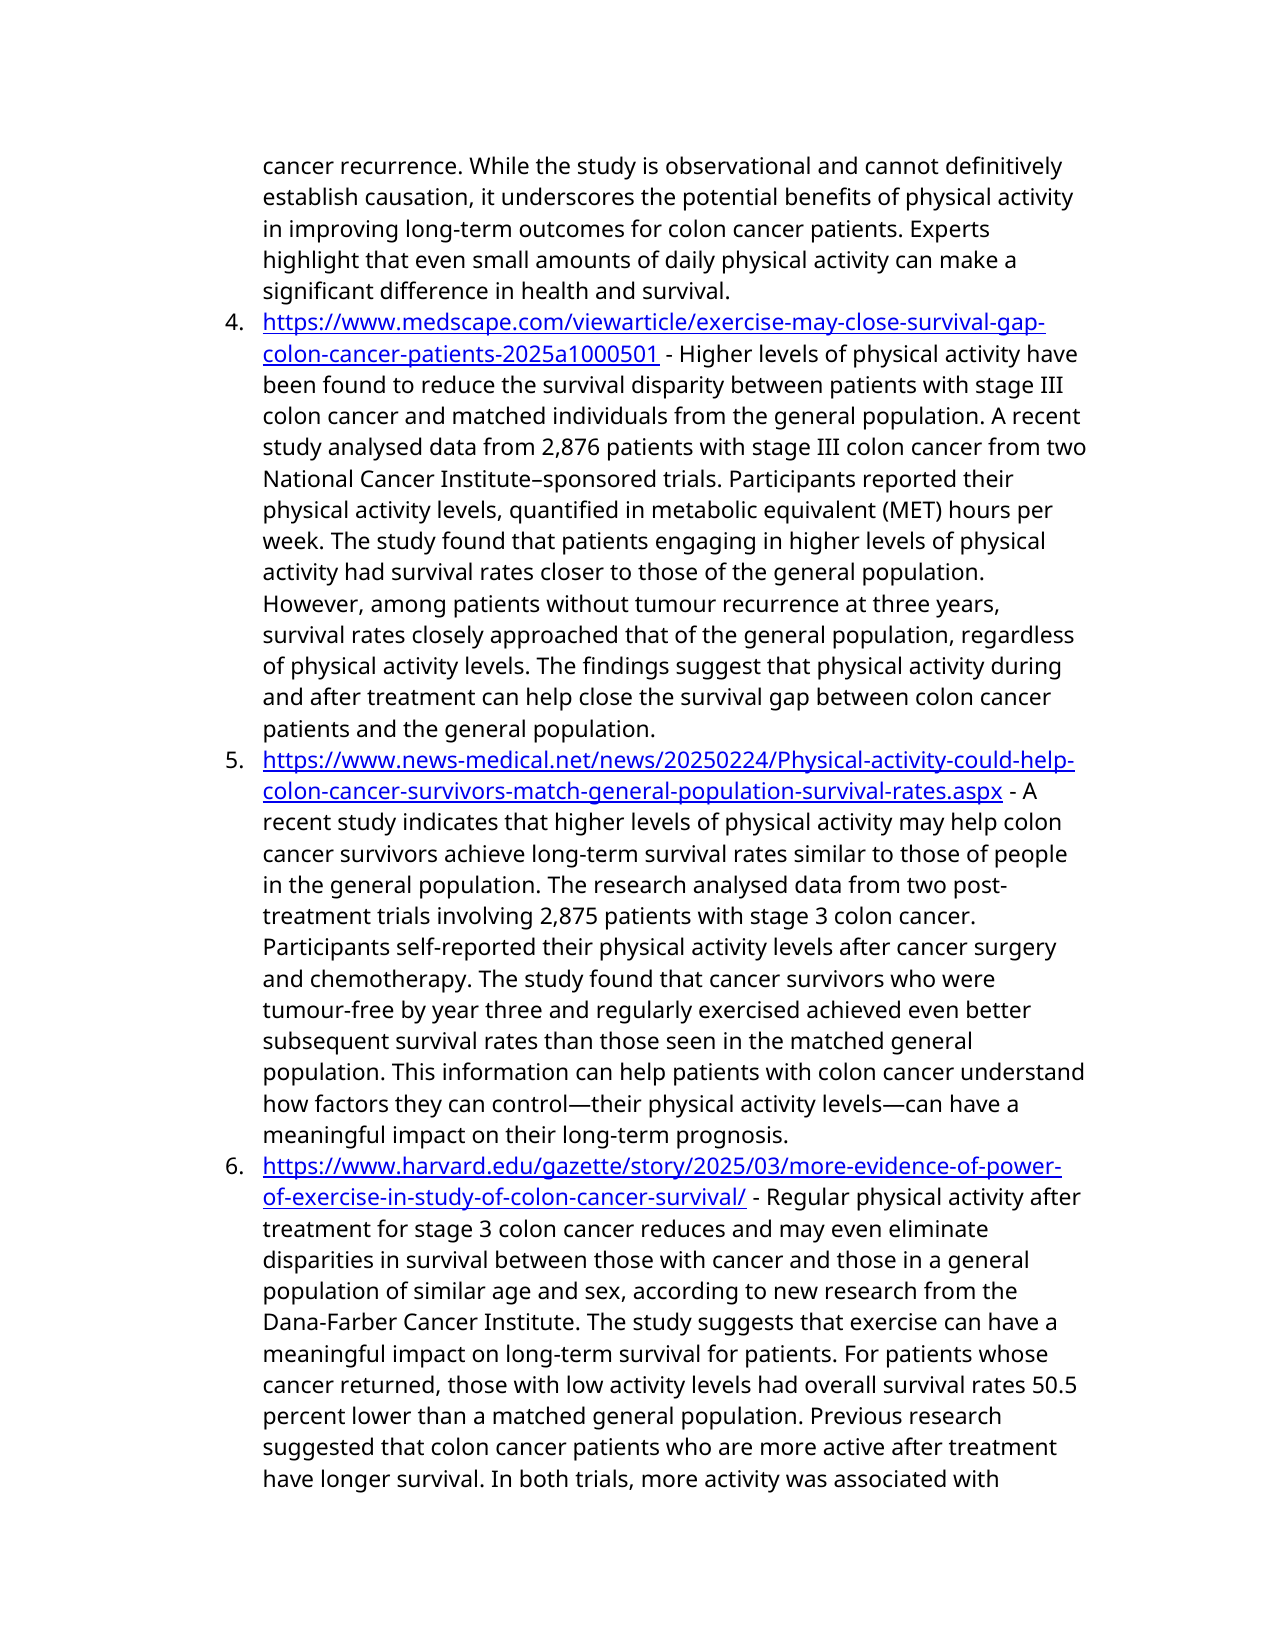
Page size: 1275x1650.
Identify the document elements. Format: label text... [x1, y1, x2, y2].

list https://www.news-medical.net/news/20250224/Physical-activity-could-help-colon-cancer-survivors-match-general-population-survival-rates.aspx - A recent study indicates that higher levels of physical activity may help colon cancer survivors achieve long-term survival rates similar to those of people in the general population. The research analysed data from two post-treatment trials involving 2,875 patients with stage 3 colon cancer. Participants self-reported their physical activity levels after cancer surgery and chemotherapy. The study found that cancer survivors who were tumour-free by year three and regularly exercised achieved even better subsequent survival rates than those seen in the matched general population. This information can help patients with colon cancer understand how factors they can control—their physical activity levels—can have a meaningful impact on their long-term prognosis. [225, 744, 1087, 1150]
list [225, 1150, 1087, 1494]
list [225, 150, 1087, 306]
list https://www.medscape.com/viewarticle/exercise-may-close-survival-gap-colon-cancer-patients-2025a1000501 - Higher levels of physical activity have been found to reduce the survival disparity between patients with stage III colon cancer and matched individuals from the general population. A recent study analysed data from 2,876 patients with stage III colon cancer from two National Cancer Institute–sponsored trials. Participants reported their physical activity levels, quantified in metabolic equivalent (MET) hours per week. The study found that patients engaging in higher levels of physical activity had survival rates closer to those of the general population. However, among patients without tumour recurrence at three years, survival rates closely approached that of the general population, regardless of physical activity levels. The findings suggest that physical activity during and after treatment can help close the survival gap between colon cancer patients and the general population. [225, 306, 1087, 744]
